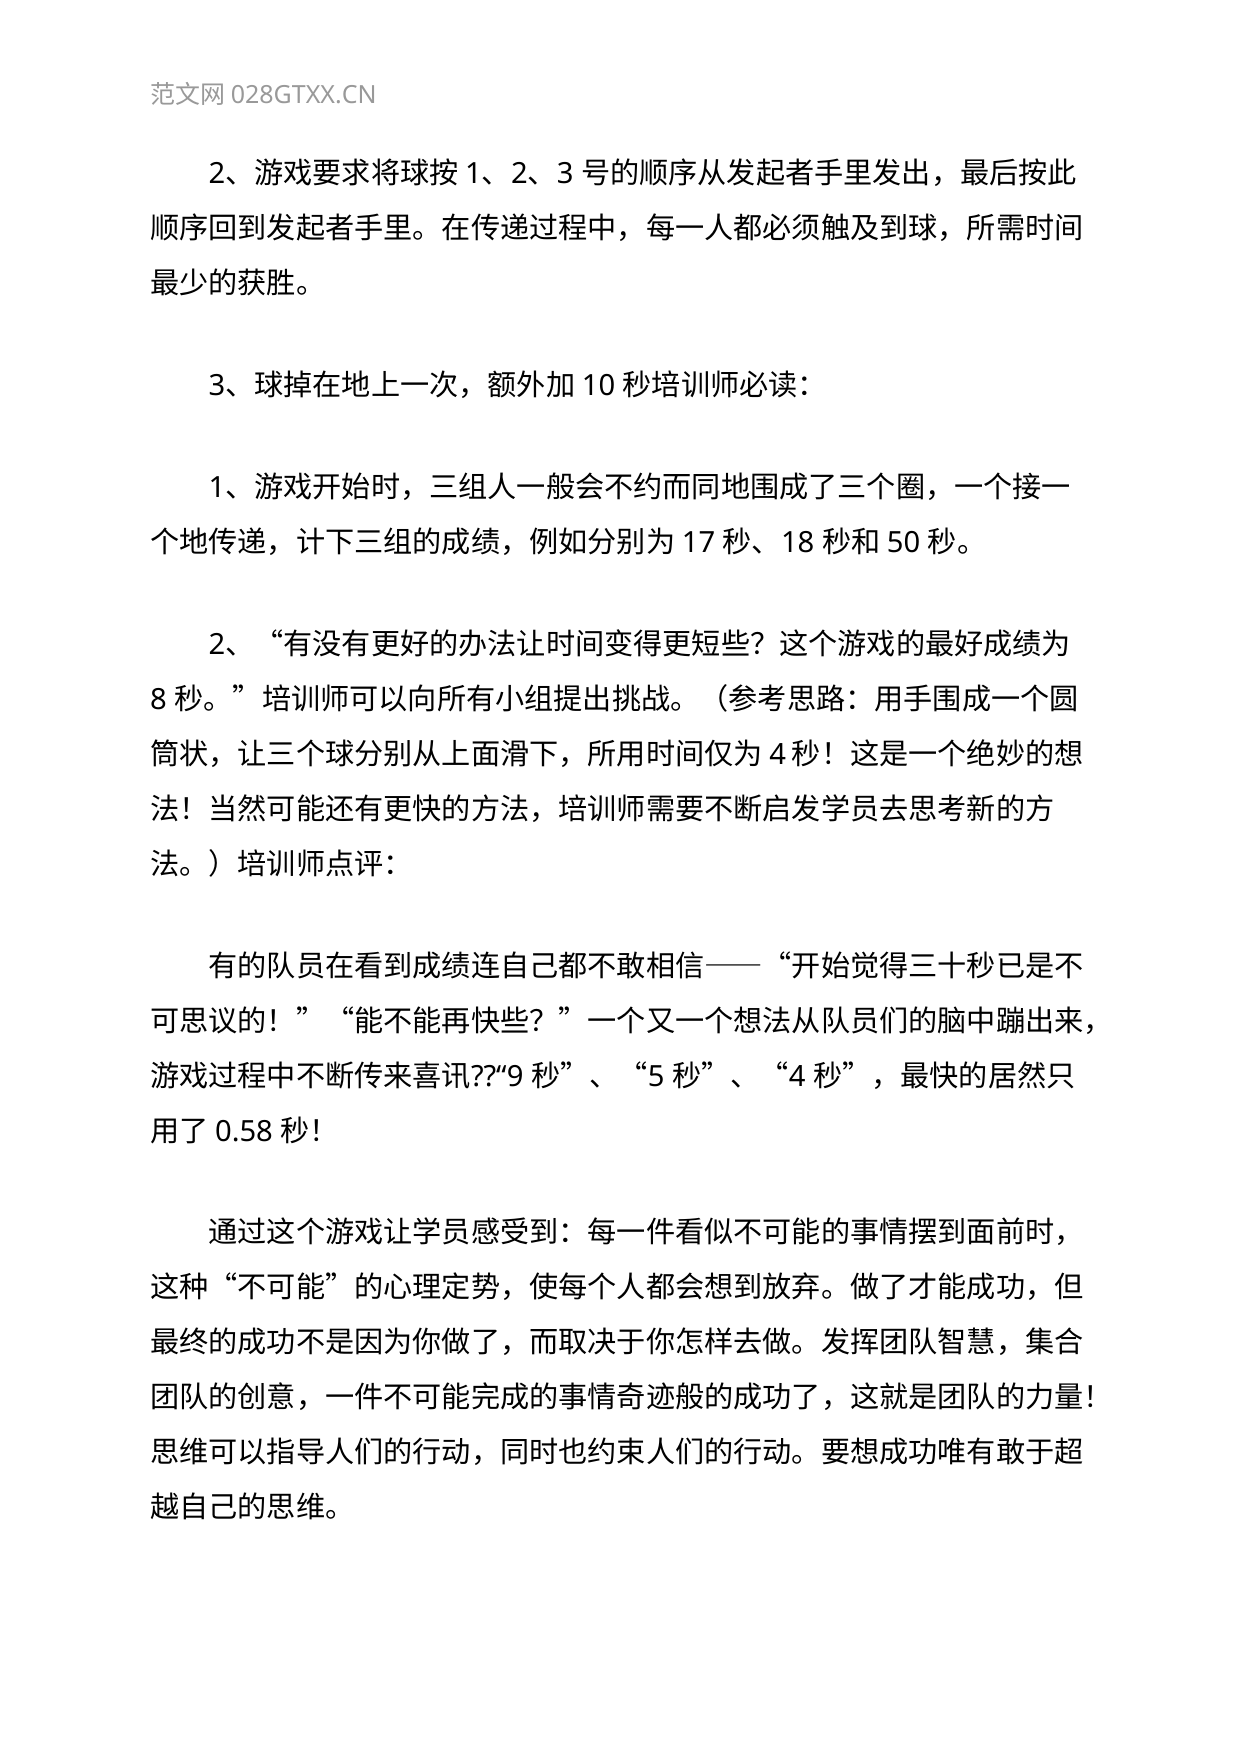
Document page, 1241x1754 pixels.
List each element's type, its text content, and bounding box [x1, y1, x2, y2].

text 有的队员在看到成绩连自己都不敢相信——“开始觉得三十秒已是不可思议的！”“能不能再快些？”一个又一个想法从队员们的脑中蹦出来，游戏过程中不断传来喜讯??“9 秒”、“5 秒”、“4 秒”，最快的居然只用了 0.58 秒！ [150, 942, 1090, 1149]
text 2、“有没有更好的办法让时间变得更短些？这个游戏的最好成绩为 8 秒。”培训师可以向所有小组提出挑战。（参考思路：用手围成一个圆筒状，让三个球分别从上面滑下，所用时间仅为 4秒！这是一个绝妙的想法！当然可能还有更快的方法，培训师需要不断启发学员去思考新的方法。）培训师点评： [150, 621, 1090, 883]
text 1、游戏开始时，三组人一般会不约而同地围成了三个圈，一个接一个地传递，计下三组的成绩，例如分别为 17 秒、18 秒和 50 秒。 [150, 464, 1090, 561]
text 通过这个游戏让学员感受到：每一件看似不可能的事情摆到面前时，这种“不可能”的心理定势，使每个人都会想到放弃。做了才能成功，但最终的成功不是因为你做了，而取决于你怎样去做。发挥团队智慧，集合团队的创意，一件不可能完成的事情奇迹般的成功了，这就是团队的力量！思维可以指导人们的行动，同时也约束人们的行动。要想成功唯有敢于超越自己的思维。 [150, 1209, 1090, 1526]
text 3、球掉在地上一次，额外加 10 秒培训师必读： [150, 362, 1090, 404]
text 2、游戏要求将球按 1、2、3 号的顺序从发起者手里发出，最后按此顺序回到发起者手里。在传递过程中，每一人都必须触及到球，所需时间最少的获胜。 [150, 150, 1090, 302]
